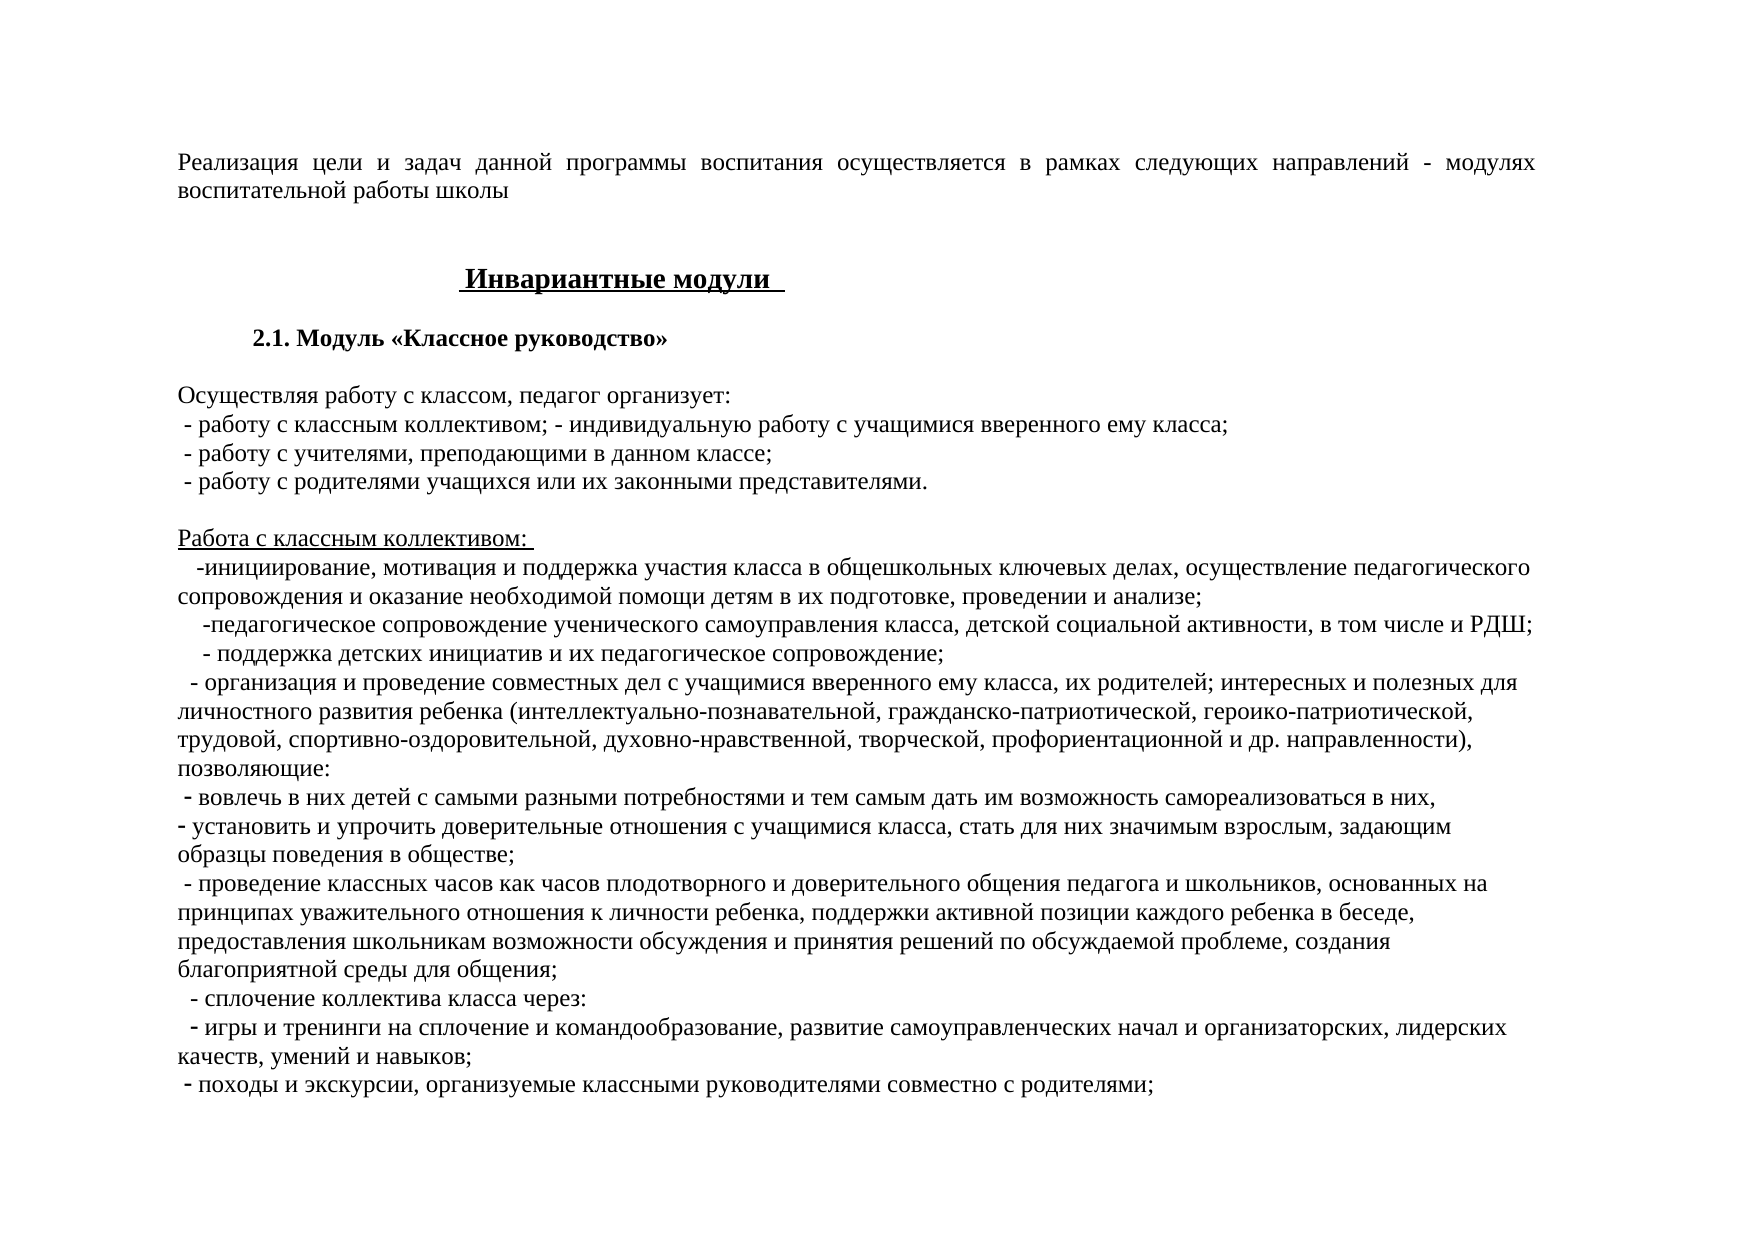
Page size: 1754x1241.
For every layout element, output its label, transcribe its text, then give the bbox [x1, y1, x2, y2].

text 2.1. Модуль «Классное руководство» [177, 323, 1538, 352]
text походы и экскурсии, организуемые классными руководителями совместно с родителями; [177, 1069, 1538, 1098]
text - проведение классных часов как часов плодотворного и доверительного общения педагога и школьников, основанных на принципах уважительного отношения к личности ребенка, поддержки активной позиции каждого ребенка в беседе, предоставления школьникам возможности обсуждения и принятия решений по обсуждаемой проблеме, создания благоприятной среды для общения; [177, 868, 1538, 983]
text Реализация цели и задач данной программы воспитания осуществляется в рамках следующих направлений - модулях воспитательной работы школы [177, 147, 1538, 204]
text игры и тренинги на сплочение и командообразование, развитие самоуправленческих начал и организаторских, лидерских качеств, умений и навыков; [177, 1012, 1538, 1069]
text - организация и проведение совместных дел с учащимися вверенного ему класса, их родителей; интересных и полезных для личностного развития ребенка (интеллектуально-познавательной, гражданско-патриотической, героико-патриотической, трудовой, спортивно-оздоровительной, духовно-нравственной, творческой, профориентационной и др. направленности), позволяющие: [177, 667, 1538, 782]
text - работу с родителями учащихся или их законными представителями. [177, 466, 1538, 495]
text Осуществляя работу с классом, педагог организует: [177, 380, 1538, 409]
text -инициирование, мотивация и поддержка участия класса в общешкольных ключевых делах, осуществление педагогического сопровождения и оказание необходимой помощи детям в их подготовке, проведении и анализе; [177, 552, 1538, 609]
text вовлечь в них детей с самыми разными потребностями и тем самым дать им возможность самореализоваться в них, [177, 782, 1538, 811]
text - работу с учителями, преподающими в данном классе; [177, 438, 1538, 466]
text -педагогическое сопровождение ученического самоуправления класса, детской социальной активности, в том числе и РДШ; [177, 609, 1538, 638]
text - работу с классным коллективом; - индивидуальную работу с учащимися вверенного ему класса; [177, 409, 1538, 438]
text - сплочение коллектива класса через: [177, 983, 1538, 1012]
text - поддержка детских инициатив и их педагогическое сопровождение; [177, 638, 1538, 667]
text Работа с классным коллективом: [177, 523, 1538, 552]
text Инвариантные модули [177, 261, 1538, 295]
text установить и упрочить доверительные отношения с учащимися класса, стать для них значимым взрослым, задающим образцы поведения в обществе; [177, 811, 1538, 868]
